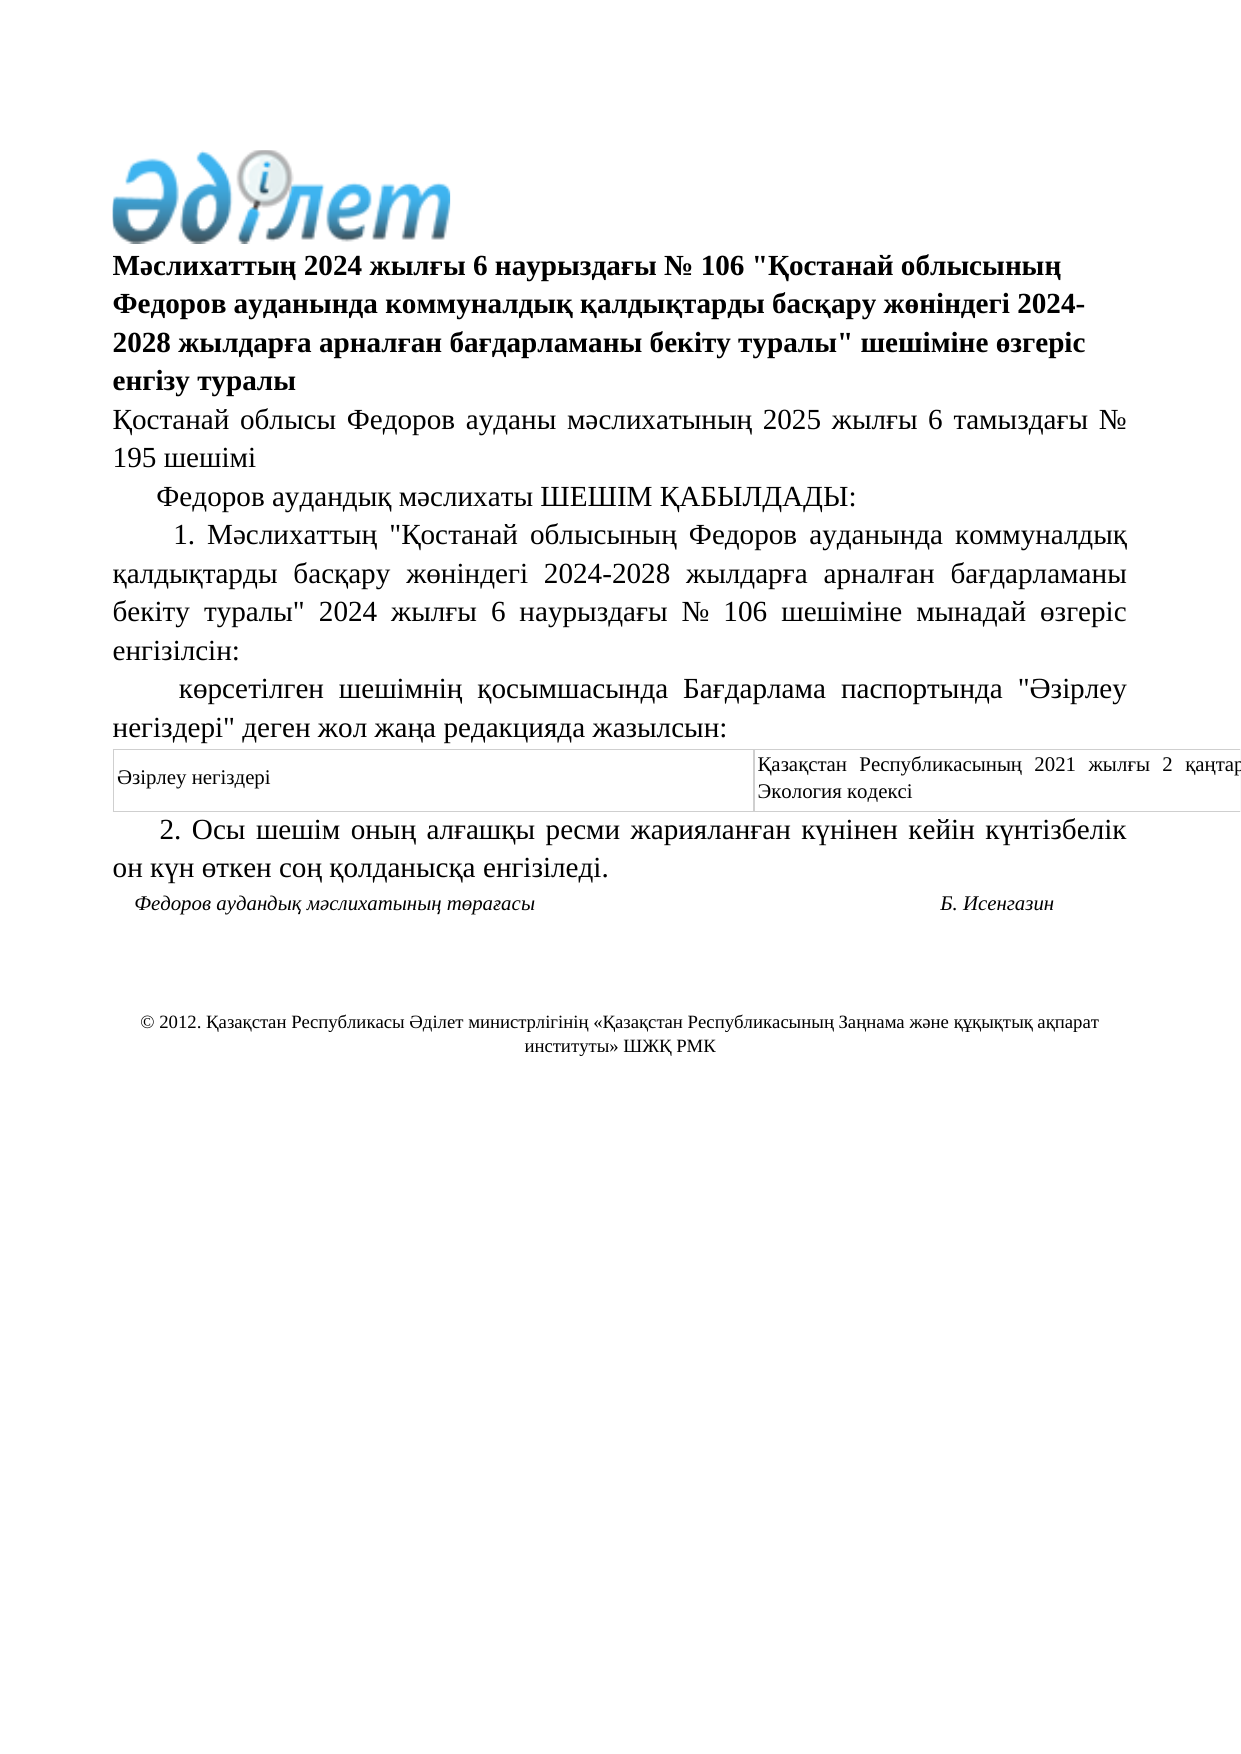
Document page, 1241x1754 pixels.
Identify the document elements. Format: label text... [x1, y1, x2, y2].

table_header Федоров аудандық мәслихатының төрағасы [101, 889, 939, 920]
table_header Әзірлеу негіздері [114, 750, 753, 811]
text Федоров аудандық мәслихаты ШЕШІМ ҚАБЫЛДАДЫ: [112, 479, 1128, 512]
text © 2012. Қазақстан Республикасы Әділет министрлігінің «Қазақстан Республикасының Заңнама және құқықтық ақпарат институты» ШЖҚ РМК [112, 1011, 1128, 1057]
text 2. Осы шешім оның алғашқы ресми жарияланған күнінен кейін күнтізбелік он күн өткен соң қолданысқа енгізіледі. [112, 812, 1128, 884]
table_header Б. Исенгазин [939, 889, 1240, 920]
table_header Қазақстан Республикасының 2021 жылғы 2 қаңтардағы № 400-VI Экология кодексі [755, 750, 1240, 811]
text Мәслихаттың 2024 жылғы 6 наурыздағы № 106 "Қостанай облысының Федоров ауданында коммуналдық қалдықтарды басқару жөніндегі 2024-2028 жылдарға арналған бағдарламаны бекіту туралы" шешіміне өзгеріс енгізу туралы [112, 248, 1128, 397]
text 1. Мәслихаттың "Қостанай облысының Федоров ауданында коммуналдық қалдықтарды басқару жөніндегі 2024-2028 жылдарға арналған бағдарламаны бекіту туралы" 2024 жылғы 6 наурыздағы № 106 шешіміне мынадай өзгеріс енгізілсін: [112, 517, 1128, 667]
text көрсетілген шешімнің қосымшасында Бағдарлама паспортында "Әзірлеу негіздері" деген жол жаңа редакцияда жазылсын: [112, 672, 1128, 744]
picture [112, 150, 451, 244]
text Қостанай облысы Федоров ауданы мәслихатының 2025 жылғы 6 тамыздағы № 195 шешімі [112, 402, 1128, 474]
